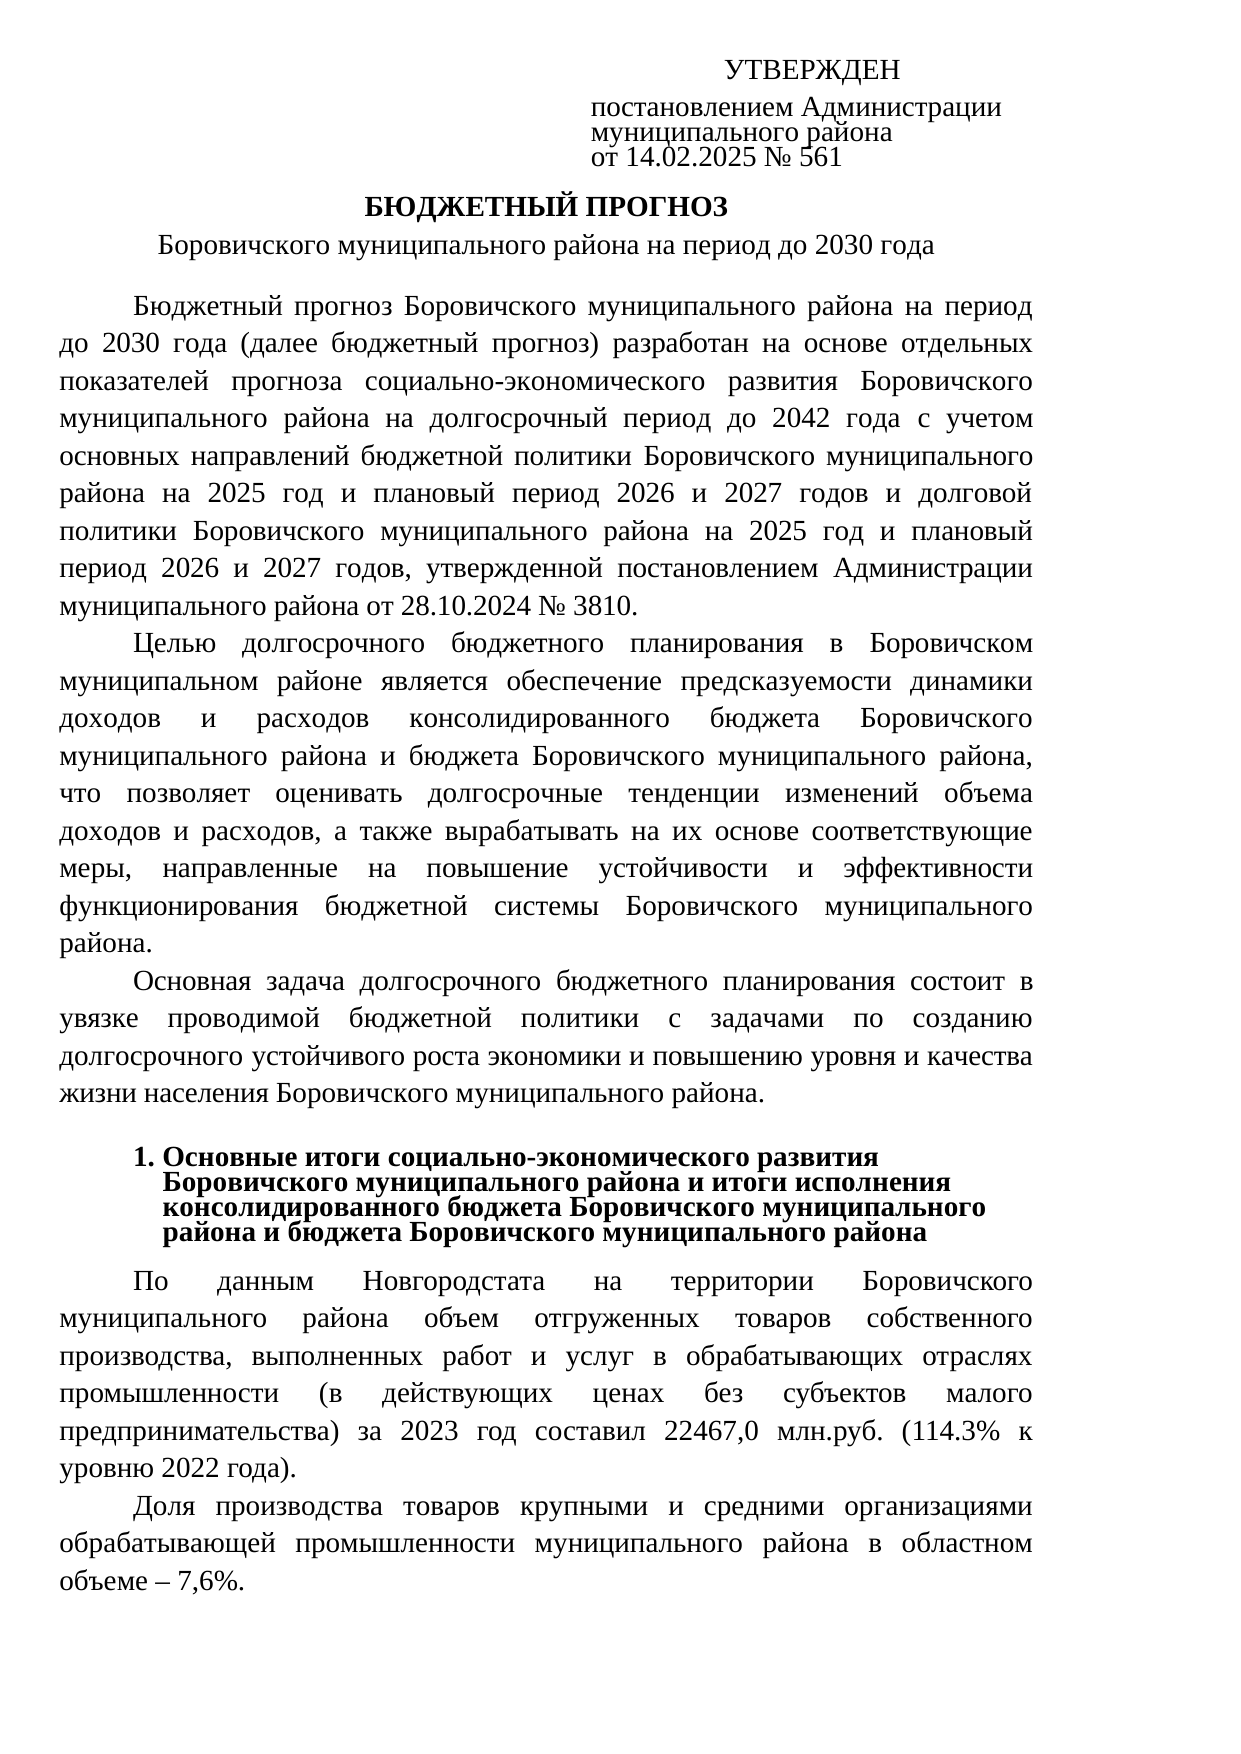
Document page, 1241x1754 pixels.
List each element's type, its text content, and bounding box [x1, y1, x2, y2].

text консолидированного бюджета Боровичского муниципального [59, 1197, 1033, 1222]
text По данным Новгородстата на территории Боровичского муниципального района объем отгруженных товаров собственного производства, выполненных работ и услуг в обрабатывающих отраслях промышленности (в действующих ценах без субъектов малого предпринимательства) за 2023 год составил 22467,0 млн.руб. (114.3% к уровню 2022 года). [59, 1259, 1033, 1484]
text БЮДЖЕТНЫЙ ПРОГНОЗ [435, 197, 1033, 222]
text Боровичского муниципального района на период до 2030 года [59, 234, 1033, 259]
text района и бюджета Боровичского муниципального района [59, 1222, 1033, 1247]
text Доля производства товаров крупными и средними организациями обрабатывающей промышленности муниципального района в областном объеме – 7,6%. [59, 1484, 1033, 1597]
text Основная задача долгосрочного бюджетного планирования состоит в увязке проводимой бюджетной политики с задачами по созданию долгосрочного устойчивого роста экономики и повышению уровня и качества жизни населения Боровичского муниципального района. [59, 959, 1033, 1109]
text Целью долгосрочного бюджетного планирования в Боровичском муниципальном районе является обеспечение предсказуемости динамики доходов и расходов консолидированного бюджета Боровичского муниципального района и бюджета Боровичского муниципального района, что позволяет оценивать долгосрочные тенденции изменений объема доходов и расходов, а также вырабатывать на их основе соответствующие меры, направленные на повышение устойчивости и эффективности функционирования бюджетной системы Боровичского муниципального района. [59, 622, 1033, 959]
text Бюджетный прогноз Боровичского муниципального района на период до 2030 года (далее бюджетный прогноз) разработан на основе отдельных показателей прогноза социально-экономического развития Боровичского муниципального района на долгосрочный период до 2042 года с учетом основных направлений бюджетной политики Боровичского муниципального района на 2025 год и плановый период 2026 и 2027 годов и долговой политики Боровичского муниципального района на 2025 год и плановый период 2026 и 2027 годов, утвержденной постановлением Администрации муниципального района от 28.10.2024 № 3810. [59, 284, 1033, 622]
text Боровичского муниципального района и итоги исполнения [59, 1172, 1033, 1197]
text УТВЕРЖДЕН [591, 59, 1033, 84]
text БЮДЖЕТНЫЙ ПРОГНОЗ [59, 197, 423, 222]
text постановлением Администрации муниципального района от 14.02.2025 № 561 [591, 97, 1033, 172]
text 1. Основные итоги социально-экономического развития [59, 1147, 1033, 1172]
